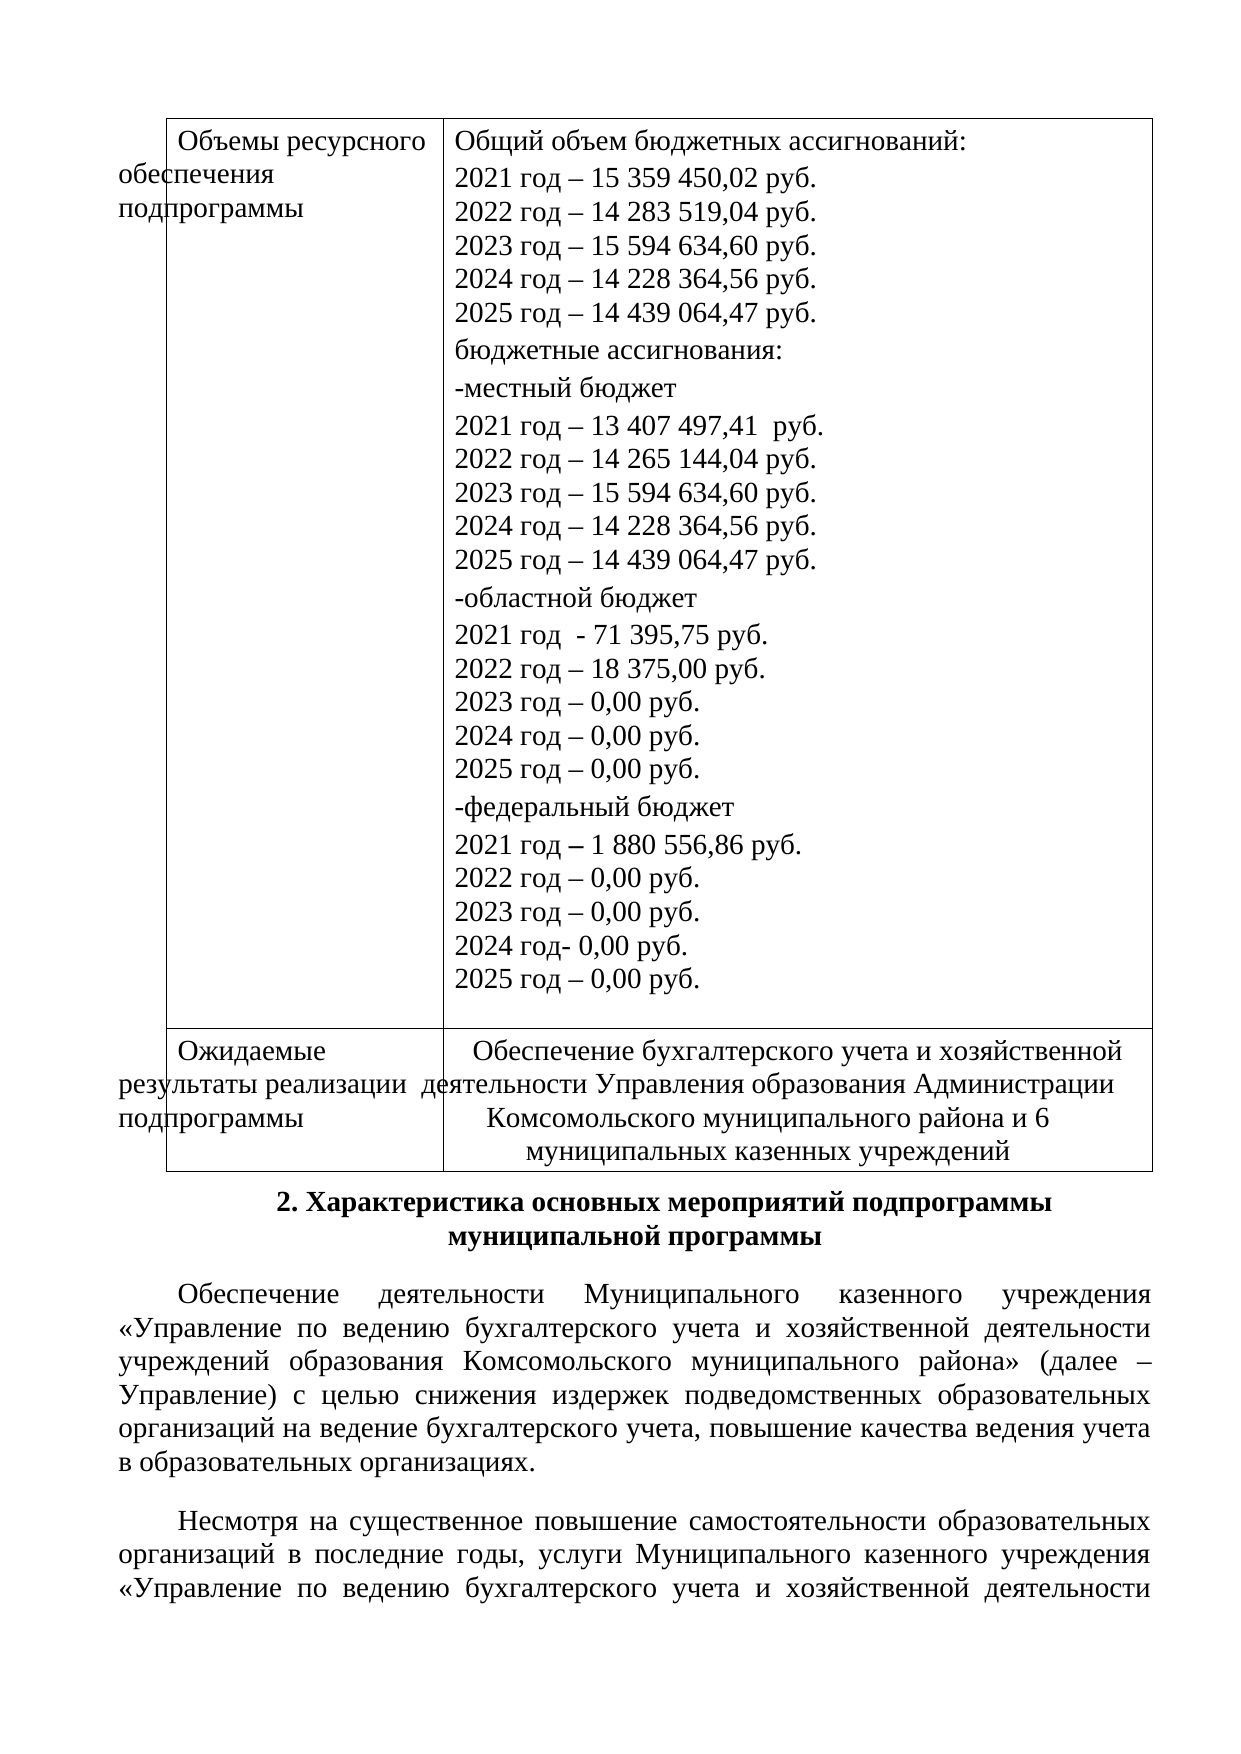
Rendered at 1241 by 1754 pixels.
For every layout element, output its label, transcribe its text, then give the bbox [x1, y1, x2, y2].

table_cell Общий объем бюджетных ассигнований: 2021 год – 15 359 450,02 руб. 2022 год – 14 283 519,04 руб. 2023 год – 15 594 634,60 руб. 2024 год – 14 228 364,56 руб. 2025 год – 14 439 064,47 руб. бюджетные ассигнования: -местный бюджет 2021 год – 13 407 497,41 руб. 2022 год – 14 265 144,04 руб. 2023 год – 15 594 634,60 руб. 2024 год – 14 228 364,56 руб. 2025 год – 14 439 064,47 руб. -областной бюджет 2021 год - 71 395,75 руб. 2022 год – 18 375,00 руб. 2023 год – 0,00 руб. 2024 год – 0,00 руб. 2025 год – 0,00 руб. -федеральный бюджет 2021 год – 1 880 556,86 руб. 2022 год – 0,00 руб. 2023 год – 0,00 руб. 2024 год- 0,00 руб. 2025 год – 0,00 руб. [444, 119, 1152, 1028]
table_cell Обеспечение бухгалтерского учета и хозяйственной деятельности Управления образования Администрации Комсомольского муниципального района и 6 муниципальных казенных учреждений [444, 1029, 1152, 1171]
subtitle 2. Характеристика основных мероприятий подпрограммы муниципальной программы [118, 1184, 1152, 1251]
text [118, 1503, 1152, 1603]
table_cell Объемы ресурсного обеспечения подпрограммы [167, 119, 443, 1028]
table_cell Ожидаемые результаты реализации подпрограммы [167, 1029, 443, 1171]
text Обеспечение деятельности Муниципального казенного учреждения «Управление по ведению бухгалтерского учета и хозяйственной деятельности учреждений образования Комсомольского муниципального района» (далее – Управление) с целью снижения издержек подведомственных образовательных организаций на ведение бухгалтерского учета, повышение качества ведения учета в образовательных организациях. [118, 1276, 1152, 1478]
